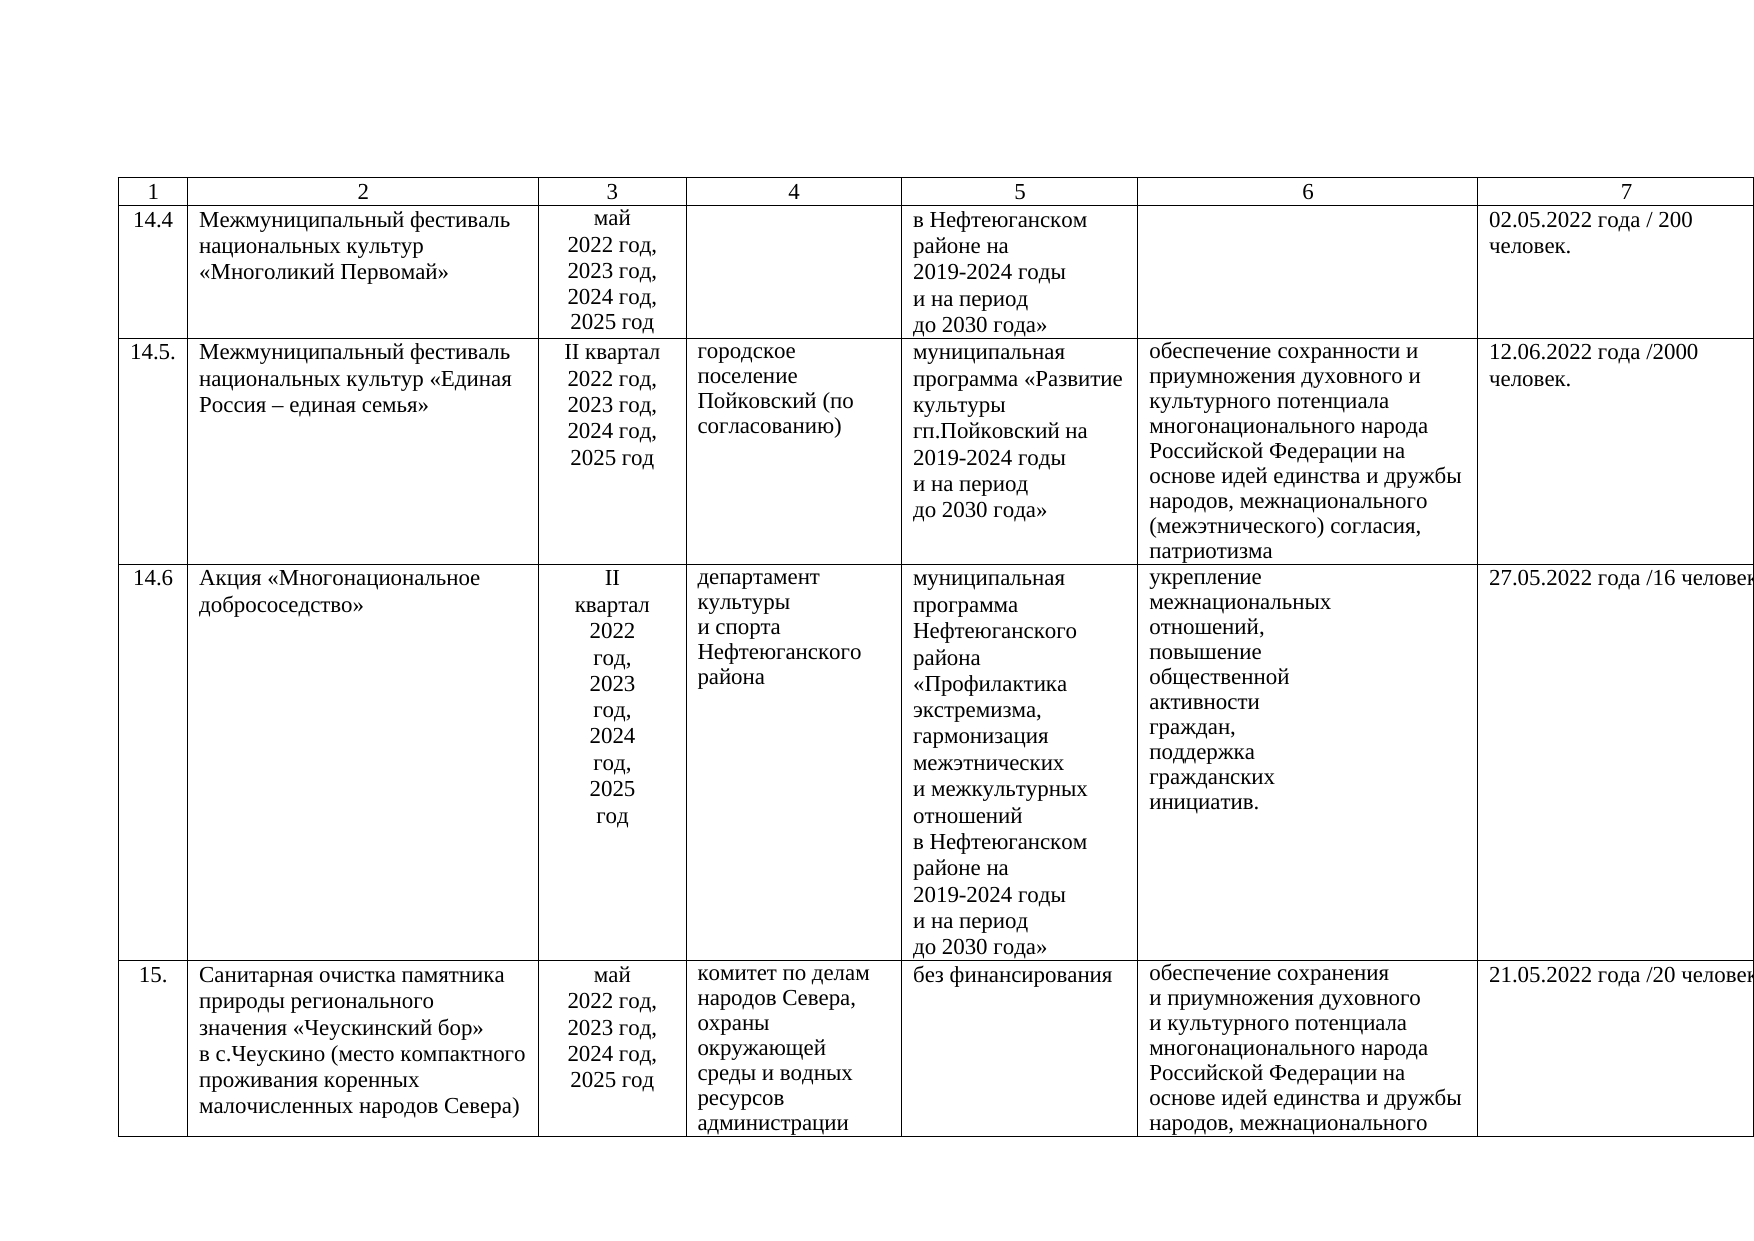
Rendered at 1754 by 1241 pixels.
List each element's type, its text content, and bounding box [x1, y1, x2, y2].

table_cell 15. [119, 961, 187, 1136]
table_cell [687, 961, 901, 1136]
table_cell 14.6 [119, 565, 187, 960]
table_cell без финансирования [902, 961, 1137, 1136]
table_cell муниципальная программа Нефтеюганского района «Профилактика экстремизма, гармонизация межэтнических и межкультурных отношений в Нефтеюганском районе на 2019-2024 годы и на период до 2030 года» [902, 565, 1137, 960]
table_header 6 [1138, 178, 1477, 204]
table_cell 27.05.2022 года /16 человек. [1478, 565, 1753, 960]
table_cell муниципальная программа «Развитие культуры гп.Пойковский на 2019-2024 годы и на период до 2030 года» [902, 339, 1137, 563]
table_header 3 [539, 178, 686, 204]
table_header 1 [119, 178, 187, 204]
table_cell 21.05.2022 года /20 человек. [1478, 961, 1753, 1136]
table_cell укрепление межнациональных отношений, повышение общественной активности граждан, поддержка гражданских инициатив. [1138, 565, 1477, 960]
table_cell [539, 961, 686, 1136]
table_cell департамент культуры и спорта Нефтеюганского района [687, 565, 901, 960]
table_cell Межмуниципальный фестиваль национальных культур «Единая Россия – единая семья» [188, 339, 538, 563]
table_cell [1138, 961, 1477, 1136]
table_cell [188, 961, 538, 1136]
table_cell II квартал 2022 год, 2023 год, 2024 год, 2025 год [539, 339, 686, 563]
table_header 5 [902, 178, 1137, 204]
table_header 4 [687, 178, 901, 204]
table_cell 14.4 [119, 206, 187, 337]
table_cell городское поселение Пойковский (по согласованию) [687, 339, 901, 563]
table_cell Акция «Многонациональное добрососедство» [188, 565, 538, 960]
table_cell II квартал 2022 год, 2023 год, 2024 год, 2025 год [539, 565, 686, 960]
table_header 2 [188, 178, 538, 204]
table_cell 02.05.2022 года / 200 человек. [1478, 206, 1753, 337]
table_cell Межмуниципальный фестиваль национальных культур «Многоликий Первомай» [188, 206, 538, 337]
table_header 7 [1478, 178, 1753, 204]
table_cell 14.5. [119, 339, 187, 563]
table_cell май 2022 год, 2023 год, 2024 год, 2025 год [539, 206, 686, 337]
table_cell 12.06.2022 года /2000 человек. [1478, 339, 1753, 563]
